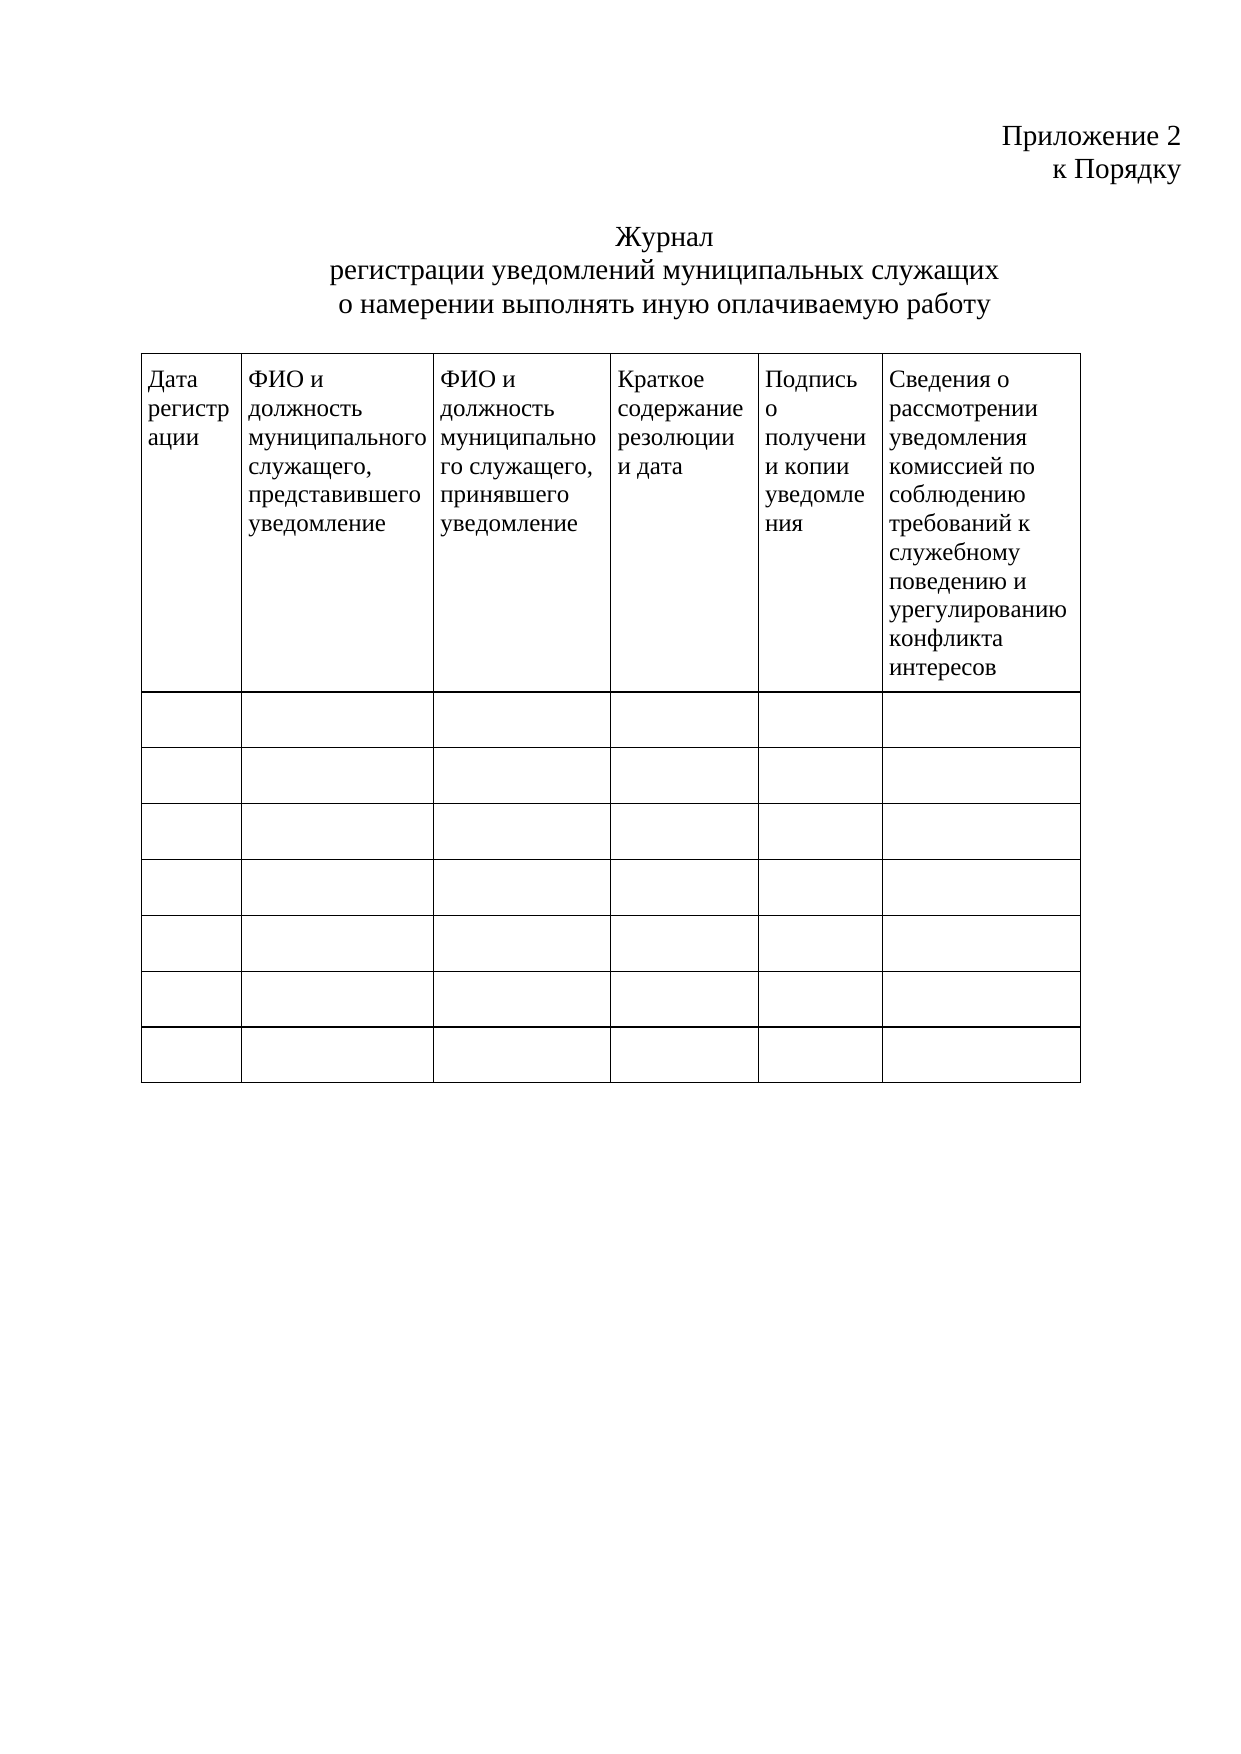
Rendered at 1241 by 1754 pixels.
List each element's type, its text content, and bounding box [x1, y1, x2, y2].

table_cell [883, 748, 1080, 803]
table_cell [142, 804, 241, 859]
text о намерении выполнять иную оплачиваемую работу [148, 286, 1181, 319]
text к Порядку [148, 152, 1181, 185]
table_cell [759, 972, 882, 1026]
table_cell [242, 916, 433, 971]
table_cell [242, 693, 433, 747]
table_cell [142, 860, 241, 915]
table_cell [883, 972, 1080, 1026]
table_cell [242, 860, 433, 915]
table_cell [611, 916, 758, 971]
table_cell [434, 860, 610, 915]
table_cell [611, 804, 758, 859]
table_cell [142, 916, 241, 971]
table_cell [142, 972, 241, 1026]
table_header Дата регистрации [142, 354, 241, 691]
table_cell [883, 804, 1080, 859]
table_cell [611, 972, 758, 1026]
table_cell [142, 748, 241, 803]
table_cell [434, 804, 610, 859]
table_cell [242, 1028, 433, 1082]
table_cell [434, 916, 610, 971]
table_header Краткое содержание резолюции и дата [611, 354, 758, 691]
table_cell [434, 1028, 610, 1082]
table_cell [142, 1028, 241, 1082]
table_cell [759, 693, 882, 747]
table_cell [883, 916, 1080, 971]
table_header Сведения о рассмотрении уведомления комиссией по соблюдению требований к служебному поведению и урегулированию конфликта интересов [883, 354, 1080, 691]
table_cell [883, 693, 1080, 747]
table_cell [883, 860, 1080, 915]
table_cell [142, 693, 241, 747]
table_cell [242, 748, 433, 803]
table_cell [434, 748, 610, 803]
table_cell [759, 916, 882, 971]
table_cell [759, 748, 882, 803]
table_cell [242, 804, 433, 859]
table_cell [759, 1028, 882, 1082]
table_cell [434, 693, 610, 747]
table_cell [611, 748, 758, 803]
table_header ФИО и должность муниципального служащего, представившего уведомление [242, 354, 433, 691]
table_cell [611, 1028, 758, 1082]
table_cell [611, 860, 758, 915]
table_cell [883, 1028, 1080, 1082]
text Приложение 2 [148, 118, 1181, 152]
text регистрации уведомлений муниципальных служащих [148, 252, 1181, 286]
text Журнал [148, 219, 1181, 252]
table_cell [242, 972, 433, 1026]
table_cell [759, 804, 882, 859]
table_cell [611, 693, 758, 747]
table_cell [759, 860, 882, 915]
table_header ФИО и должность муниципального служащего, принявшего уведомление [434, 354, 610, 691]
table_header Подпись о получении копии уведомления [759, 354, 882, 691]
table_cell [434, 972, 610, 1026]
